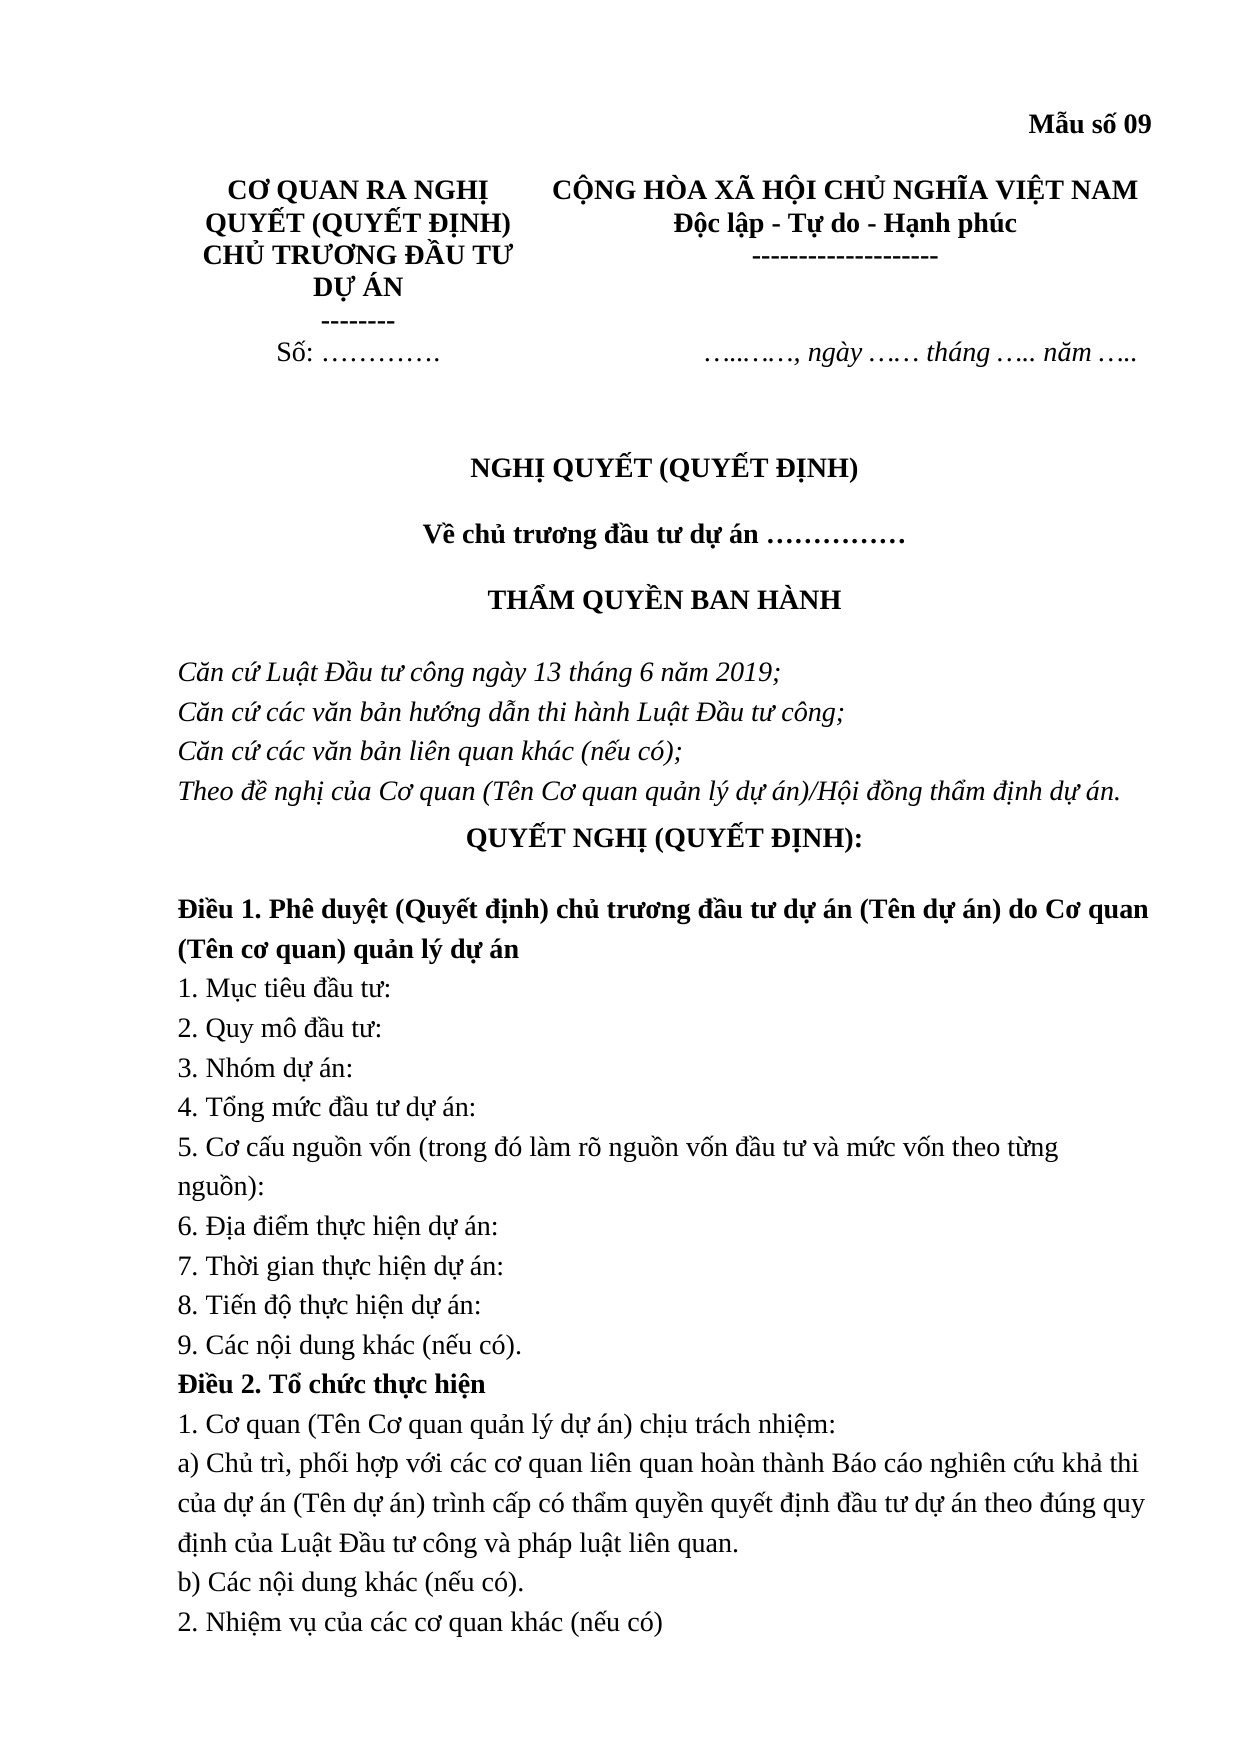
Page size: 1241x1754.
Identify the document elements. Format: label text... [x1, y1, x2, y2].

text a) Chủ trì, phối hợp với các cơ quan liên quan hoàn thành Báo cáo nghiên cứu khả thi của dự án (Tên dự án) trình cấp có thẩm quyền quyết định đầu tư dự án theo đúng quy định của Luật Đầu tư công và pháp luật liên quan. [177, 1441, 1152, 1560]
table_header CỘNG HÒA XÃ HỘI CHỦ NGHĨA VIỆT NAM Độc lập - Tự do - Hạnh phúc -------------------- [539, 173, 1152, 335]
text Căn cứ Luật Đầu tư công ngày 13 tháng 6 năm 2019; [177, 650, 1152, 689]
text 4. Tổng mức đầu tư dự án: [177, 1085, 1152, 1124]
text 2. Quy mô đầu tư: [177, 1006, 1152, 1045]
text 3. Nhóm dự án: [177, 1045, 1152, 1085]
text 1. Mục tiêu đầu tư: [177, 966, 1152, 1006]
text Căn cứ các văn bản hướng dẫn thi hành Luật Đầu tư công; [177, 689, 1152, 729]
text NGHỊ QUYẾT (QUYẾT ĐỊNH) [177, 451, 1152, 483]
text Điều 2. Tổ chức thực hiện [177, 1362, 1152, 1402]
table_header CƠ QUAN RA NGHỊ QUYẾT (QUYẾT ĐỊNH) CHỦ TRƯƠNG ĐẦU TƯ DỰ ÁN -------- [177, 173, 539, 335]
text Mẫu số 09 [177, 107, 1152, 139]
text 2. Nhiệm vụ của các cơ quan khác (nếu có) [177, 1599, 1152, 1639]
text 7. Thời gian thực hiện dự án: [177, 1243, 1152, 1283]
table_cell …..……, ngày …… tháng ….. năm ….. [539, 335, 1152, 372]
text Theo đề nghị của Cơ quan (Tên Cơ quan quản lý dự án)/Hội đồng thẩm định dự án. [177, 768, 1152, 808]
text b) Các nội dung khác (nếu có). [177, 1560, 1152, 1599]
text 1. Cơ quan (Tên Cơ quan quản lý dự án) chịu trách nhiệm: [177, 1402, 1152, 1441]
text 9. Các nội dung khác (nếu có). [177, 1322, 1152, 1362]
text Điều 1. Phê duyệt (Quyết định) chủ trương đầu tư dự án (Tên dự án) do Cơ quan (Tên cơ quan) quản lý dự án [177, 887, 1152, 966]
table_cell Số: …………. [177, 335, 539, 372]
text Căn cứ các văn bản liên quan khác (nếu có); [177, 729, 1152, 768]
text 8. Tiến độ thực hiện dự án: [177, 1283, 1152, 1322]
text 5. Cơ cấu nguồn vốn (trong đó làm rõ nguồn vốn đầu tư và mức vốn theo từng nguồn): [177, 1124, 1152, 1204]
text THẨM QUYỀN BAN HÀNH [177, 583, 1152, 616]
text 6. Địa điểm thực hiện dự án: [177, 1204, 1152, 1243]
text QUYẾT NGHỊ (QUYẾT ĐỊNH): [177, 821, 1152, 853]
text Về chủ trương đầu tư dự án …………… [177, 517, 1152, 549]
